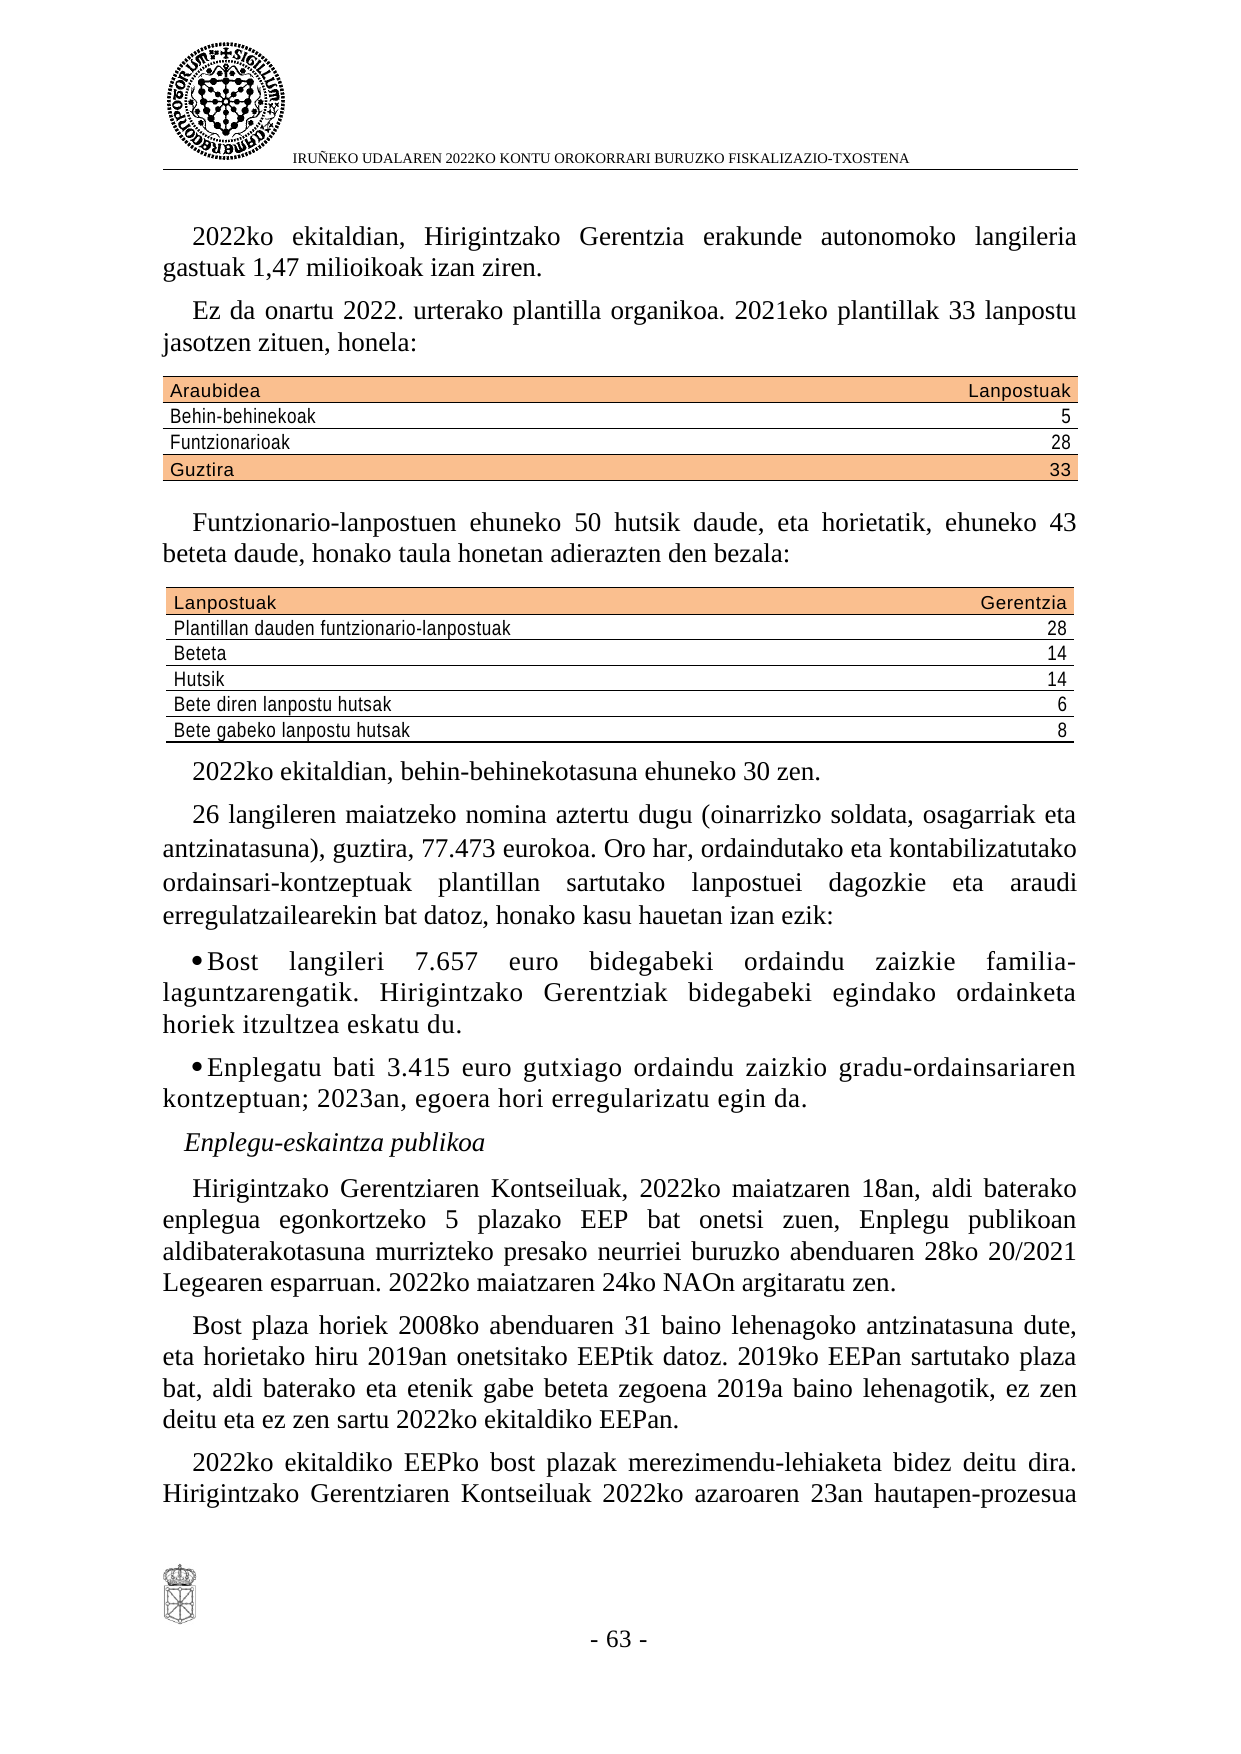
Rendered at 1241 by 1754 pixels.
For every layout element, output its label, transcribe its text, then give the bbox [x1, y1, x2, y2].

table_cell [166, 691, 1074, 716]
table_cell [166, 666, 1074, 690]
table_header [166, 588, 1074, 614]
text 2022ko ekitaldian, behin-behinekotasuna ehuneko 30 zen. [162, 755, 1078, 786]
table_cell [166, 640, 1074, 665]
text 26 langileren maiatzeko nomina aztertu dugu (oinarrizko soldata, osagarriak eta antzinatasuna), guztira, 77.473 eurokoa. Oro har, ordaindutako eta kontabilizatutako ordainsari-kontzeptuak plantillan sartutako lanpostuei dagozkie eta araudi erregulatzailearekin bat datoz, honako kasu hauetan izan ezik: [162, 799, 1078, 930]
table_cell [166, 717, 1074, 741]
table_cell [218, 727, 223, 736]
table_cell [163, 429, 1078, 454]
picture [162, 1563, 197, 1625]
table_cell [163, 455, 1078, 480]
text Funtzionario-lanpostuen ehuneko 50 hutsik daude, eta horietatik, ehuneko 43 beteta daude, honako taula honetan adierazten den bezala: [162, 506, 1078, 568]
text Ez da onartu 2022. urterako plantilla organikoa. 2021eko plantillak 33 lanpostu jasotzen zituen, honela: [162, 294, 1078, 357]
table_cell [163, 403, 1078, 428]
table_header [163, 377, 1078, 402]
list Enplegatu bati 3.415 euro gutxiago ordaindu zaizkio gradu-ordainsariaren kontzeptuan; 2023an, egoera hori erregularizatu egin da. [162, 1051, 1078, 1114]
text Bost plaza horiek 2008ko abenduaren 31 baino lehenagoko antzinatasuna dute, eta horietako hiru 2019an onetsitako EEPtik datoz. 2019ko EEPan sartutako plaza bat, aldi baterako eta etenik gabe beteta zegoena 2019a baino lehenagotik, ez zen deitu eta ez zen sartu 2022ko ekitaldiko EEPan. [162, 1309, 1078, 1434]
picture [162, 38, 289, 164]
text Hirigintzako Gerentziaren Kontseiluak, 2022ko maiatzaren 18an, aldi baterako enplegua egonkortzeko 5 plazako EEP bat onetsi zuen, Enplegu publikoan aldibaterakotasuna murrizteko presako neurriei buruzko abenduaren 28ko 20/2021 Legearen esparruan. 2022ko maiatzaren 24ko NAOn argitaratu zen. [162, 1172, 1078, 1297]
list Bost langileri 7.657 euro bidegabeki ordaindu zaizkie familia-laguntzarengatik. Hirigintzako Gerentziak bidegabeki egindako ordainketa horiek itzultzea eskatu du. [162, 945, 1078, 1039]
text 2022ko ekitaldian, Hirigintzako Gerentzia erakunde autonomoko langileria gastuak 1,47 milioikoak izan ziren. [162, 220, 1078, 282]
text Enplegu-eskaintza publikoa [184, 1126, 1078, 1157]
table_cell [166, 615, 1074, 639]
